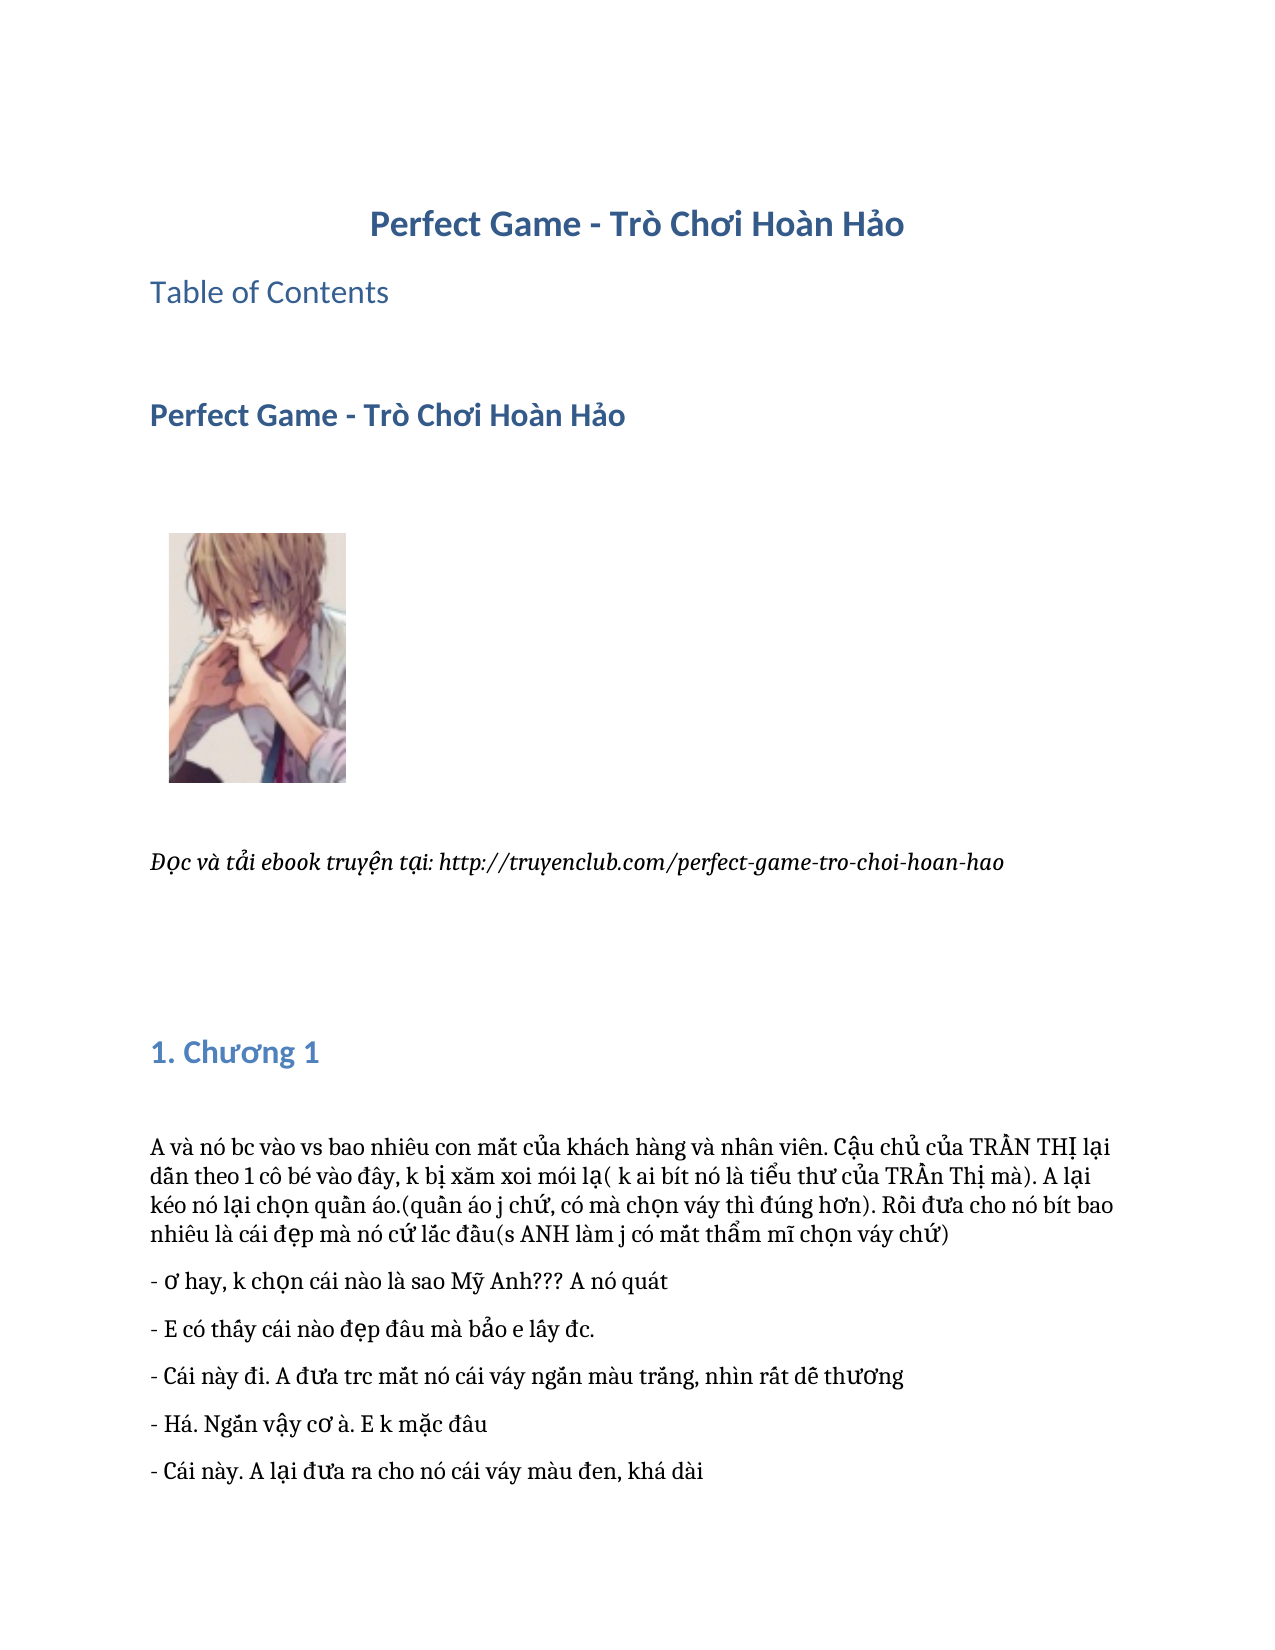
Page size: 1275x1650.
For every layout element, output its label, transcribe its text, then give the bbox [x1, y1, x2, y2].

text - E có thấy cái nào đẹp đâu mà bảo e lấy đc. [150, 1314, 1125, 1343]
text - Cái này. A lại đưa ra cho nó cái váy màu đen, khá dài [150, 1457, 1125, 1486]
text - Há. Ngắn vậy cơ à. E k mặc đâu [150, 1409, 1125, 1438]
table_header [139, 529, 1275, 787]
subtitle Perfect Game - Trò Chơi Hoàn Hảo [150, 393, 1125, 434]
title Perfect Game - Trò Chơi Hoàn Hảo [150, 200, 1125, 246]
text A và nó bc vào vs bao nhiêu con mắt của khách hàng và nhân viên. Cậu chủ của TRẦN THỊ lại dẫn theo 1 cô bé vào đây, k bị xăm xoi mói lạ( k ai bít nó là tiểu thư của TRẦn Thị mà). A lại kéo nó lại chọn quần áo.(quần áo j chứ, có mà chọn váy thì đúng hơn). Rồi đưa cho nó bít bao nhiêu là cái đẹp mà nó cứ lắc đầu(s ANH làm j có mắt thẩm mĩ chọn váy chứ) [150, 1076, 1125, 1248]
subtitle 1. Chương 1 [150, 1031, 1125, 1072]
text Đọc và tải ebook truyện tại: http://truyenclub.com/perfect-game-tro-choi-hoan-hao [150, 791, 1125, 906]
text - ơ hay, k chọn cái nào là sao Mỹ Anh??? A nó quát [150, 1267, 1125, 1296]
text - Cái này đi. A đưa trc mắt nó cái váy ngắn màu trắng, nhìn rất dễ thương [150, 1362, 1125, 1391]
picture [168, 533, 346, 783]
